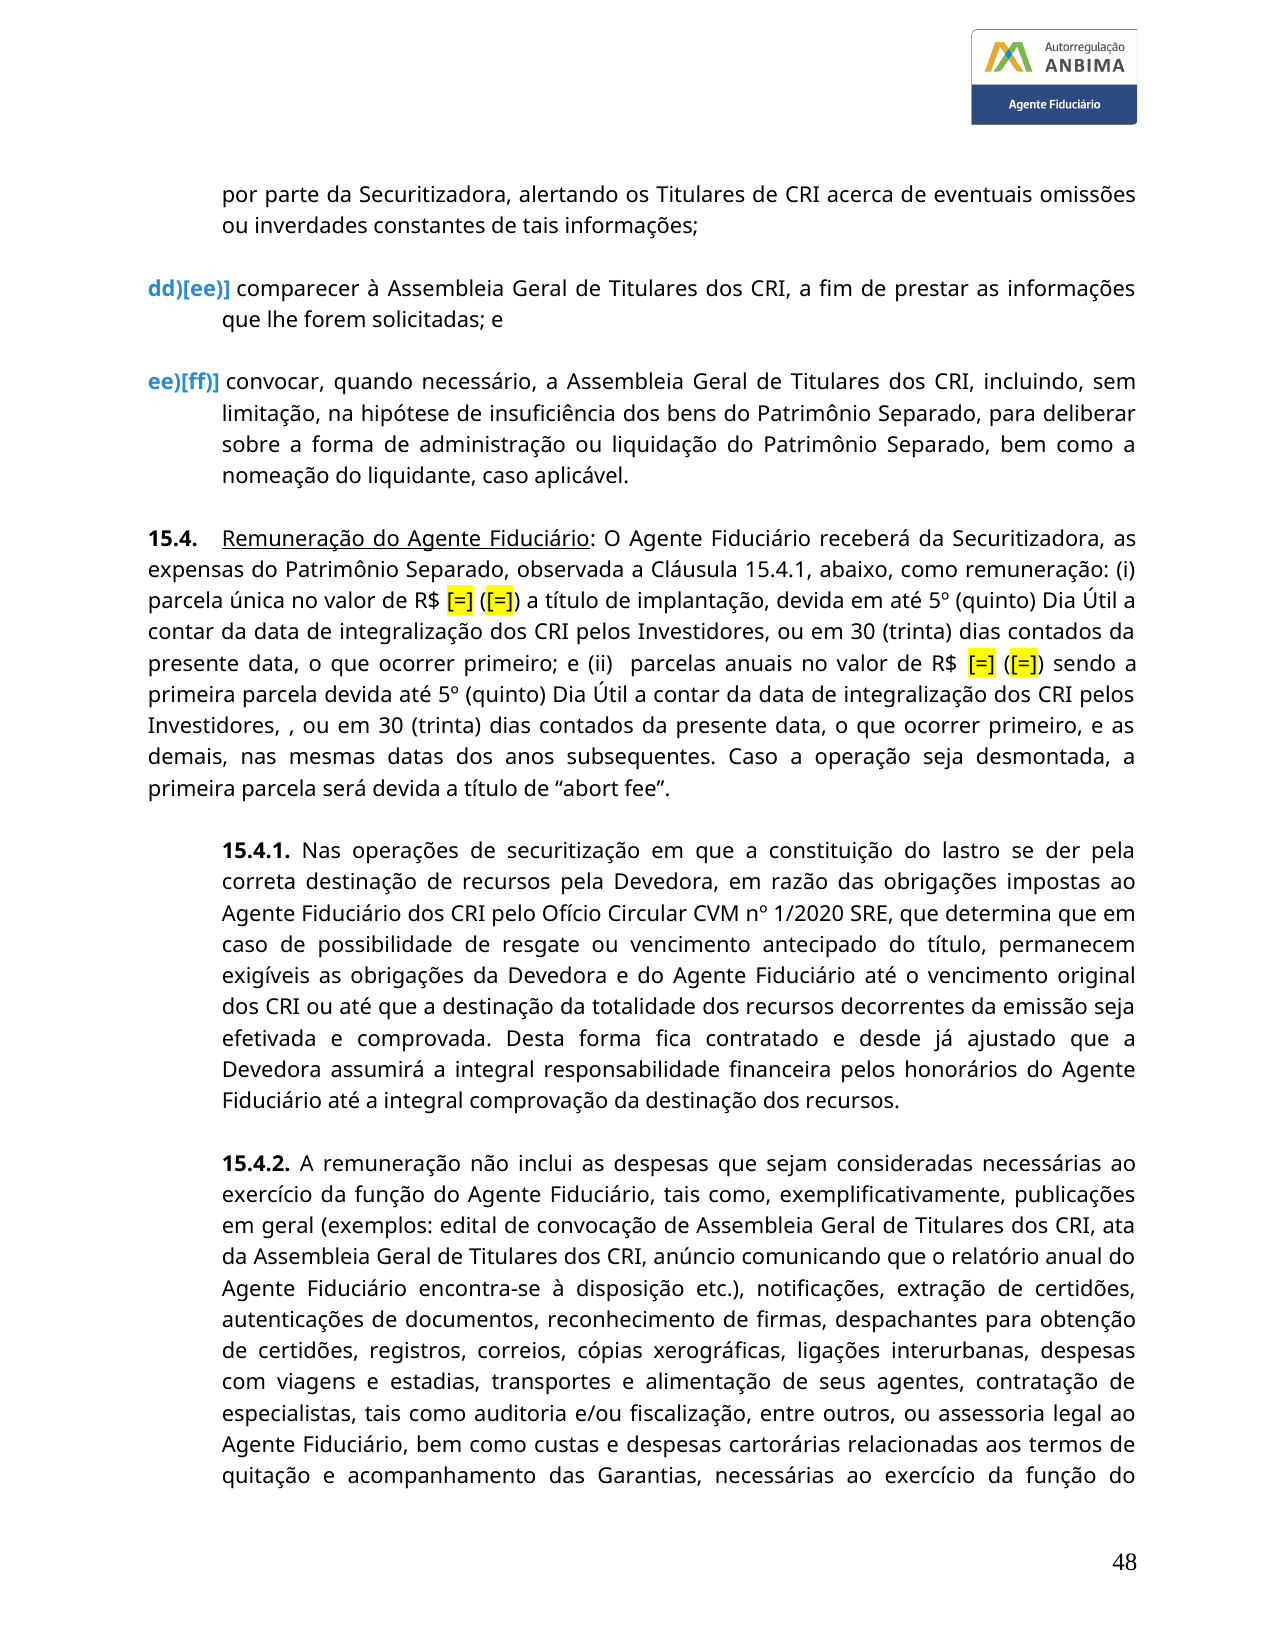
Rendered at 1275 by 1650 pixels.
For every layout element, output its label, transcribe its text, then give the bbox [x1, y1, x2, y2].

text 15.4. Remuneração do Agente Fiduciário: O Agente Fiduciário receberá da Securitizadora, as expensas do Patrimônio Separado, observada a Cláusula 15.4.1, abaixo, como remuneração: (i) parcela única no valor de R$ [=] ([=]) a título de implantação, devida em até 5º (quinto) Dia Útil a contar da data de integralização dos CRI pelos Investidores, ou em 30 (trinta) dias contados da presente data, o que ocorrer primeiro; e (ii) parcelas anuais no valor de R$ [=] ([=]) sendo a primeira parcela devida até 5º (quinto) Dia Útil a contar da data de integralização dos CRI pelos Investidores, , ou em 30 (trinta) dias contados da presente data, o que ocorrer primeiro, e as demais, nas mesmas datas dos anos subsequentes. Caso a operação seja desmontada, a primeira parcela será devida a título de “abort fee”. [148, 521, 1137, 802]
list comparecer à Assembleia Geral de Titulares dos CRI, a fim de prestar as informações que lhe forem solicitadas; e [148, 271, 1137, 333]
list convocar, quando necessário, a Assembleia Geral de Titulares dos CRI, incluindo, sem limitação, na hipótese de insuficiência dos bens do Patrimônio Separado, para deliberar sobre a forma de administração ou liquidação do Patrimônio Separado, bem como a nomeação do liquidante, caso aplicável. [148, 365, 1137, 490]
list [148, 177, 1137, 240]
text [222, 1146, 1137, 1490]
picture [971, 29, 1138, 125]
text 15.4.1. Nas operações de securitização em que a constituição do lastro se der pela correta destinação de recursos pela Devedora, em razão das obrigações impostas ao Agente Fiduciário dos CRI pelo Ofício Circular CVM nº 1/2020 SRE, que determina que em caso de possibilidade de resgate ou vencimento antecipado do título, permanecem exigíveis as obrigações da Devedora e do Agente Fiduciário até o vencimento original dos CRI ou até que a destinação da totalidade dos recursos decorrentes da emissão seja efetivada e comprovada. Desta forma fica contratado e desde já ajustado que a Devedora assumirá a integral responsabilidade financeira pelos honorários do Agente Fiduciário até a integral comprovação da destinação dos recursos. [222, 833, 1137, 1115]
